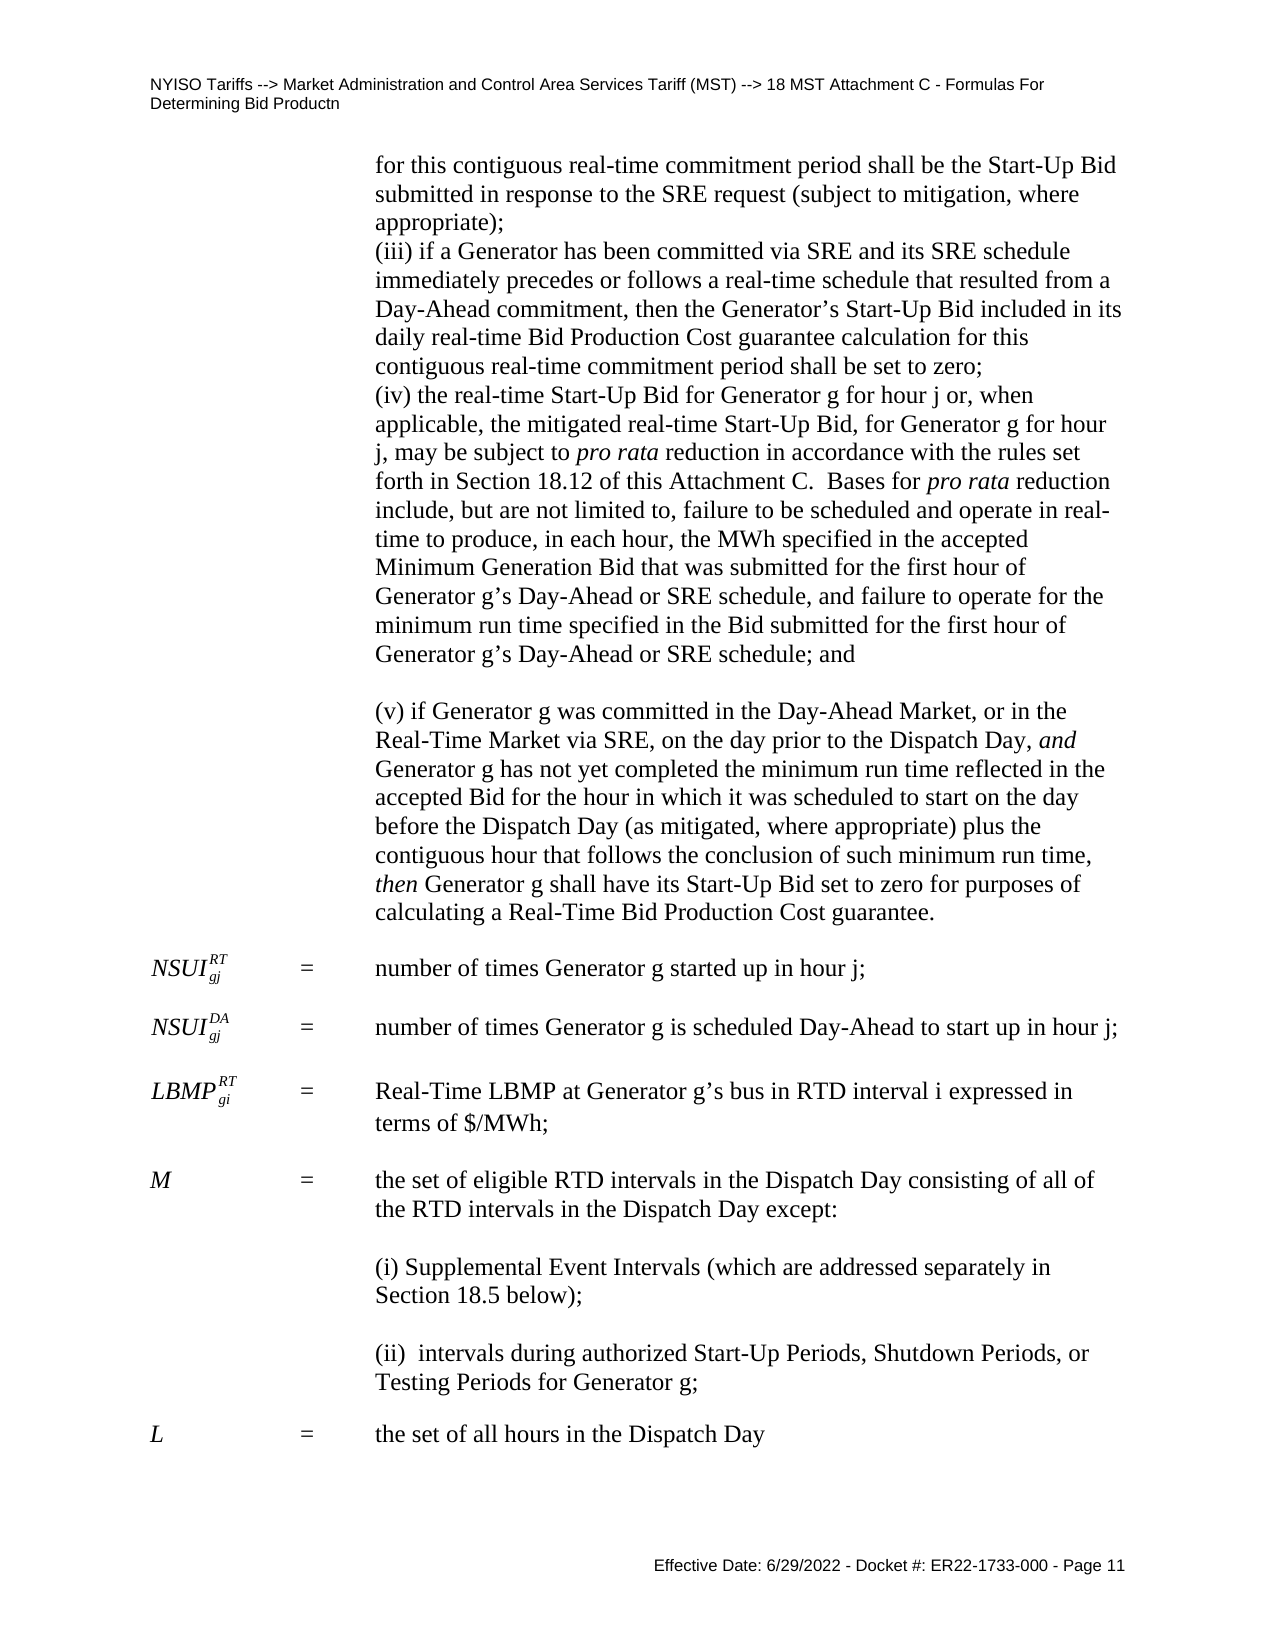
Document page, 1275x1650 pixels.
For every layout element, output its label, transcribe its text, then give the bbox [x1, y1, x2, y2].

text (ii) intervals during authorized Start-Up Periods, Shutdown Periods, or Testing Periods for Generator g; [150, 1338, 1125, 1395]
text (i) Supplemental Event Intervals (which are addressed separately in Section 18.5 below); [150, 1252, 1125, 1309]
text = number of times Generator g is scheduled Day-Ahead to start up in hour j; [150, 1009, 1125, 1044]
text (iv) the real-time Start-Up Bid for Generator g for hour j or, when applicable, the mitigated real-time Start-Up Bid, for Generator g for hour j, may be subject to pro rata reduction in accordance with the rules set forth in Section 18.12 of this Attachment C. Bases for pro rata reduction include, but are not limited to, failure to be scheduled and operate in real-time to produce, in each hour, the MWh specified in the accepted Minimum Generation Bid that was submitted for the first hour of Generator g’s Day-Ahead or SRE schedule, and failure to operate for the minimum run time specified in the Bid submitted for the first hour of Generator g’s Day-Ahead or SRE schedule; and [375, 380, 1125, 667]
text L = the set of all hours in the Dispatch Day [150, 1419, 1125, 1448]
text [375, 150, 1125, 236]
text (v) if Generator g was committed in the Day-Ahead Market, or in the Real-Time Market via SRE, on the day prior to the Dispatch Day, and Generator g has not yet completed the minimum run time reflected in the accepted Bid for the hour in which it was scheduled to start on the day before the Dispatch Day (as mitigated, where appropriate) plus the contiguous hour that follows the conclusion of such minimum run time, then Generator g shall have its Start-Up Bid set to zero for purposes of calculating a Real-Time Bid Production Cost guarantee. [375, 696, 1125, 926]
text = number of times Generator g started up in hour j; [150, 950, 1125, 985]
text M = the set of eligible RTD intervals in the Dispatch Day consisting of all of the RTD intervals in the Dispatch Day except: [150, 1165, 1125, 1223]
text (iii) if a Generator has been committed via SRE and its SRE schedule immediately precedes or follows a real-time schedule that resulted from a Day-Ahead commitment, then the Generator’s Start-Up Bid included in its daily real-time Bid Production Cost guarantee calculation for this contiguous real-time commitment period shall be set to zero; [150, 236, 1125, 380]
text = Real-Time LBMP at Generator g’s bus in RTD interval i expressed in terms of $/MWh; [150, 1073, 1125, 1137]
